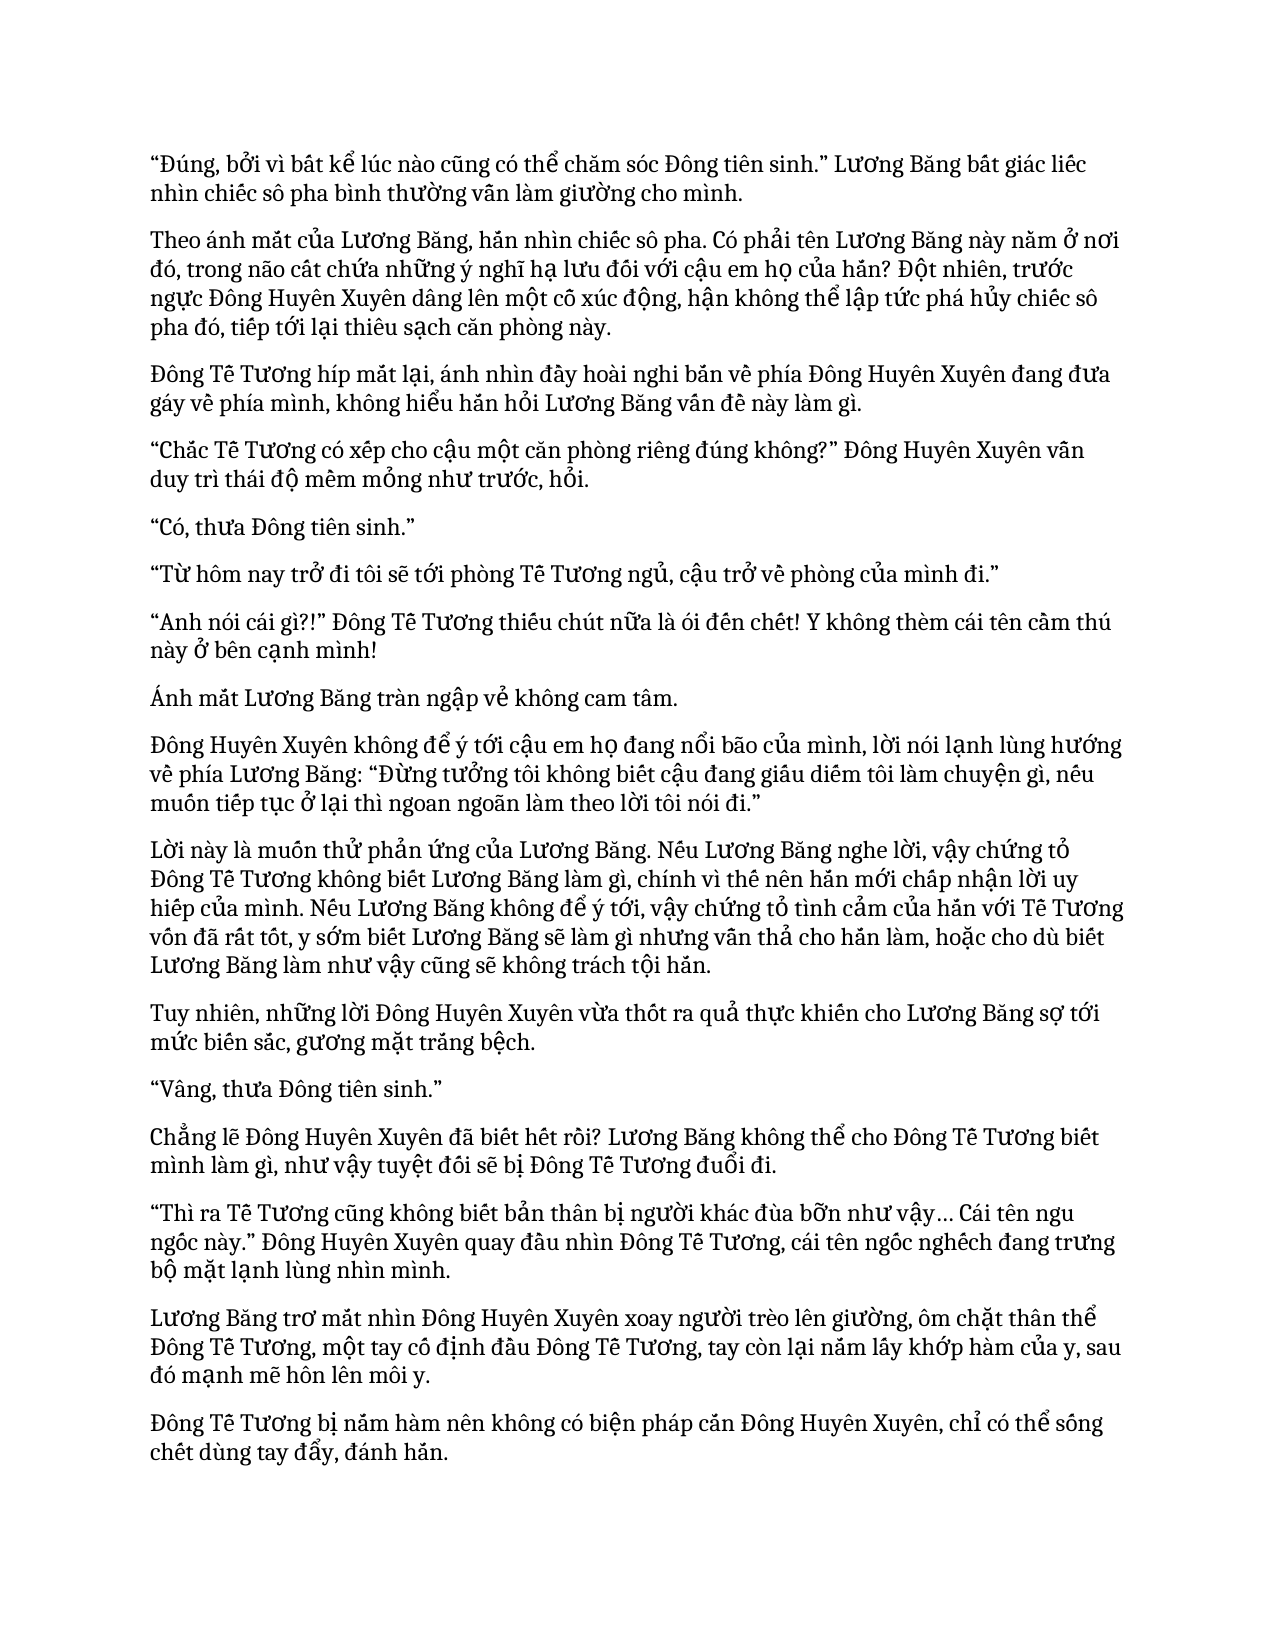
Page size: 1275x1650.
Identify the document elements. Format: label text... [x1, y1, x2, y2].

text Lời này là muốn thử phản ứng của Lương Băng. Nếu Lương Băng nghe lời, vậy chứng tỏ Đông Tễ Tương không biết Lương Băng làm gì, chính vì thế nên hắn mới chấp nhận lời uy hiếp của mình. Nếu Lương Băng không để ý tới, vậy chứng tỏ tình cảm của hắn với Tễ Tương vốn đã rất tốt, y sớm biết Lương Băng sẽ làm gì nhưng vẫn thả cho hắn làm, hoặc cho dù biết Lương Băng làm như vậy cũng sẽ không trách tội hắn. [150, 836, 1125, 980]
text Tuy nhiên, những lời Đông Huyên Xuyên vừa thốt ra quả thực khiến cho Lương Băng sợ tới mức biến sắc, gương mặt trắng bệch. [150, 999, 1125, 1056]
text Đông Tễ Tương híp mắt lại, ánh nhìn đầy hoài nghi bắn về phía Đông Huyên Xuyên đang đưa gáy về phía mình, không hiểu hắn hỏi Lương Băng vấn đề này làm gì. [150, 360, 1125, 417]
text Đông Tễ Tương bị nắm hàm nên không có biện pháp cắn Đông Huyên Xuyên, chỉ có thể sống chết dùng tay đẩy, đánh hắn. [150, 1409, 1125, 1466]
text Đông Huyên Xuyên không để ý tới cậu em họ đang nổi bão của mình, lời nói lạnh lùng hướng về phía Lương Băng: “Đừng tưởng tôi không biết cậu đang giấu diếm tôi làm chuyện gì, nếu muốn tiếp tục ở lại thì ngoan ngoãn làm theo lời tôi nói đi.” [150, 731, 1125, 817]
text “Chắc Tễ Tương có xếp cho cậu một căn phòng riêng đúng không?” Đông Huyên Xuyên vẫn duy trì thái độ mềm mỏng như trước, hỏi. [150, 436, 1125, 494]
text Chẳng lẽ Đông Huyên Xuyên đã biết hết rồi? Lương Băng không thể cho Đông Tễ Tương biết mình làm gì, như vậy tuyệt đối sẽ bị Đông Tễ Tương đuổi đi. [150, 1122, 1125, 1180]
text Lương Băng trơ mắt nhìn Đông Huyên Xuyên xoay người trèo lên giường, ôm chặt thân thể Đông Tễ Tương, một tay cố định đầu Đông Tễ Tương, tay còn lại nắm lấy khớp hàm của y, sau đó mạnh mẽ hôn lên môi y. [150, 1304, 1125, 1390]
text “Đúng, bởi vì bất kể lúc nào cũng có thể chăm sóc Đông tiên sinh.” Lương Băng bất giác liếc nhìn chiếc sô pha bình thường vẫn làm giường cho mình. [150, 150, 1125, 207]
text “Từ hôm nay trở đi tôi sẽ tới phòng Tễ Tương ngủ, cậu trở về phòng của mình đi.” [150, 560, 1125, 589]
text Theo ánh mắt của Lương Băng, hắn nhìn chiếc sô pha. Có phải tên Lương Băng này nằm ở nơi đó, trong não cất chứa những ý nghĩ hạ lưu đối với cậu em họ của hắn? Đột nhiên, trước ngực Đông Huyên Xuyên dâng lên một cỗ xúc động, hận không thể lập tức phá hủy chiếc sô pha đó, tiếp tới lại thiêu sạch căn phòng này. [150, 226, 1125, 341]
text Ánh mắt Lương Băng tràn ngập vẻ không cam tâm. [150, 684, 1125, 712]
text “Thì ra Tễ Tương cũng không biết bản thân bị người khác đùa bỡn như vậy… Cái tên ngu ngốc này.” Đông Huyên Xuyên quay đầu nhìn Đông Tễ Tương, cái tên ngốc nghếch đang trưng bộ mặt lạnh lùng nhìn mình. [150, 1199, 1125, 1285]
text “Vâng, thưa Đông tiên sinh.” [150, 1075, 1125, 1104]
text “Có, thưa Đông tiên sinh.” [150, 512, 1125, 541]
text “Anh nói cái gì?!” Đông Tễ Tương thiếu chút nữa là ói đến chết! Y không thèm cái tên cầm thú này ở bên cạnh mình! [150, 607, 1125, 665]
